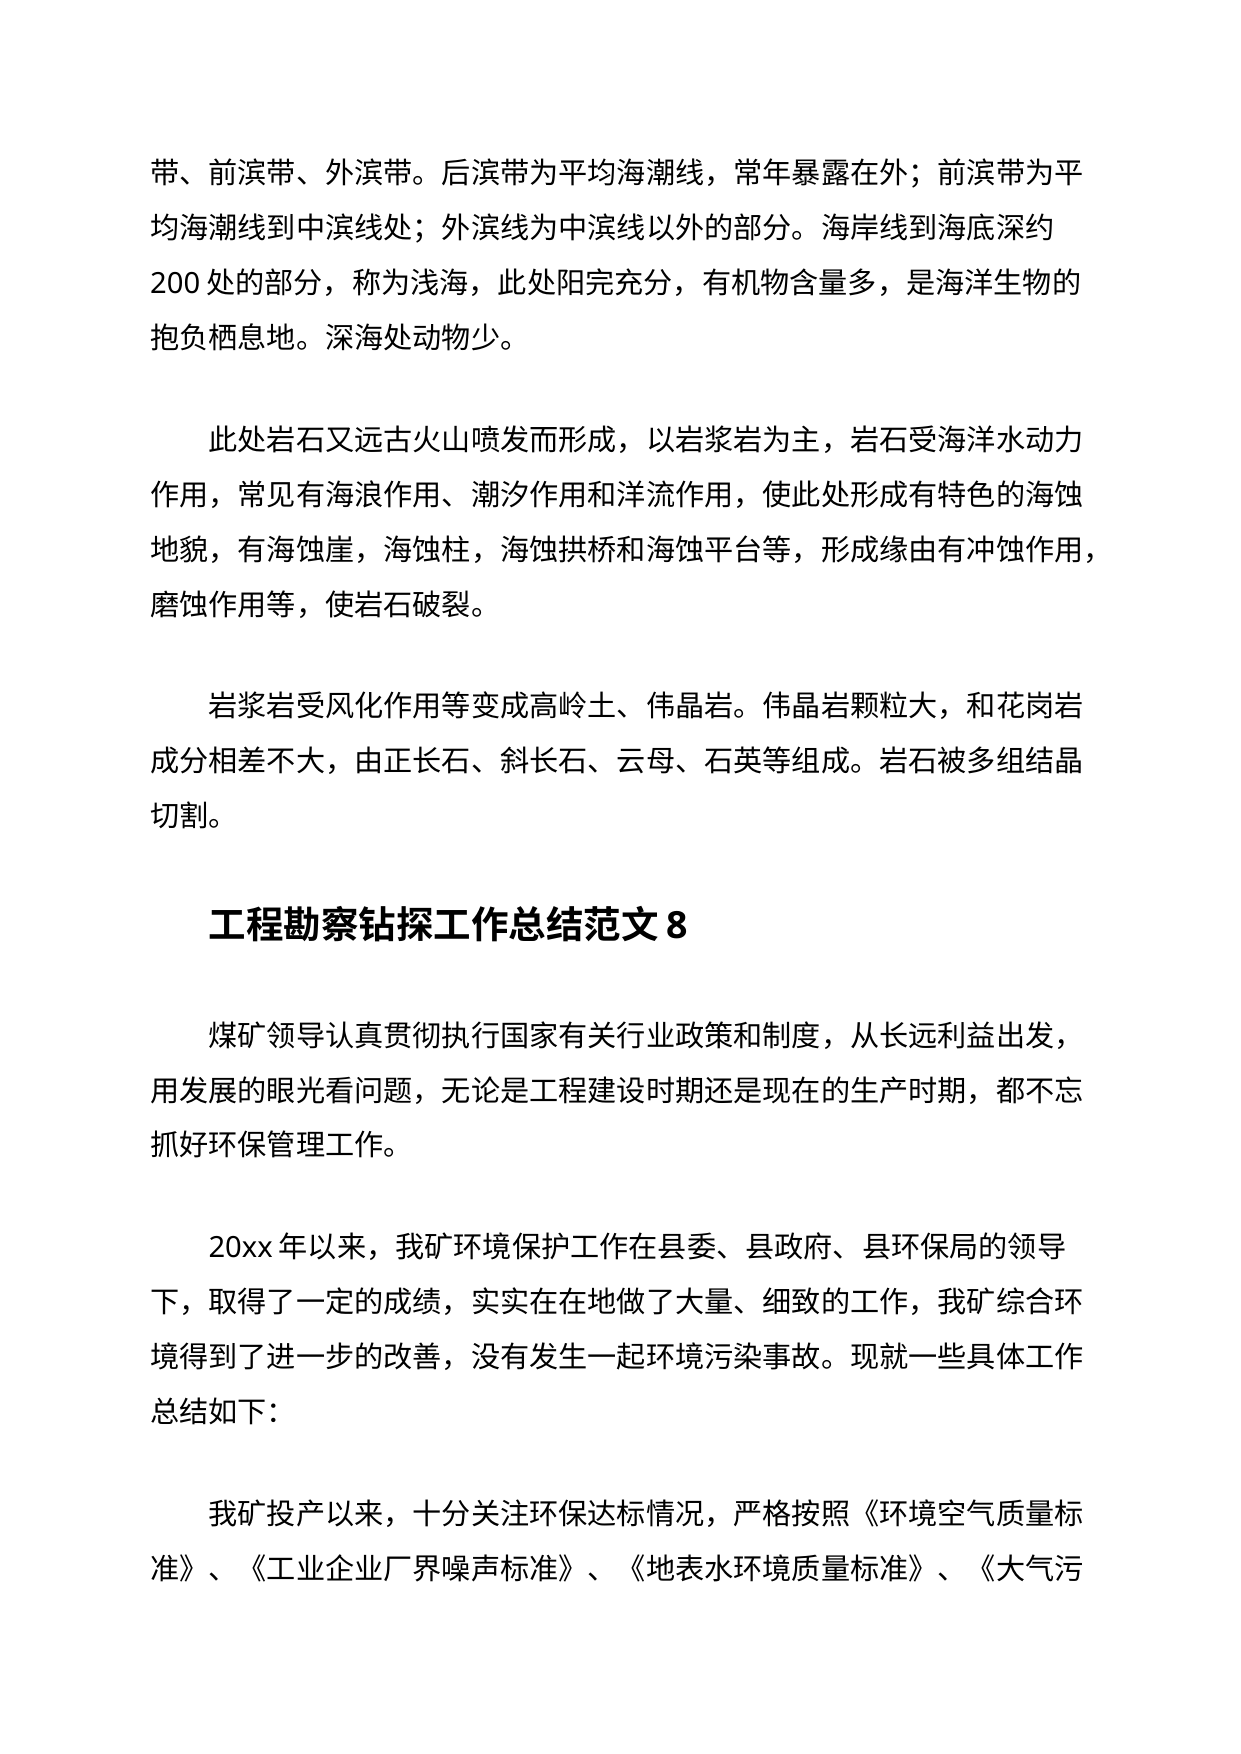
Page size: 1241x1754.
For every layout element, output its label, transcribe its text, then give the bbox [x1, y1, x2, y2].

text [150, 150, 1090, 357]
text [150, 1490, 1090, 1587]
text 煤矿领导认真贯彻执行国家有关行业政策和制度，从长远利益出发，用发展的眼光看问题，无论是工程建设时期还是现在的生产时期，都不忘抓好环保管理工作。 [150, 1012, 1090, 1164]
text 岩浆岩受风化作用等变成高岭土、伟晶岩。伟晶岩颗粒大，和花岗岩成分相差不大，由正长石、斜长石、云母、石英等组成。岩石被多组结晶切割。 [150, 683, 1090, 835]
text 工程勘察钻探工作总结范文8 [150, 894, 1090, 949]
text 此处岩石又远古火山喷发而形成，以岩浆岩为主，岩石受海洋水动力作用，常见有海浪作用、潮汐作用和洋流作用，使此处形成有特色的海蚀地貌，有海蚀崖，海蚀柱，海蚀拱桥和海蚀平台等，形成缘由有冲蚀作用，磨蚀作用等，使岩石破裂。 [150, 417, 1090, 623]
text 20xx年以来，我矿环境保护工作在县委、县政府、县环保局的领导下，取得了一定的成绩，实实在在地做了大量、细致的工作，我矿综合环境得到了进一步的改善，没有发生一起环境污染事故。现就一些具体工作总结如下： [150, 1224, 1090, 1431]
